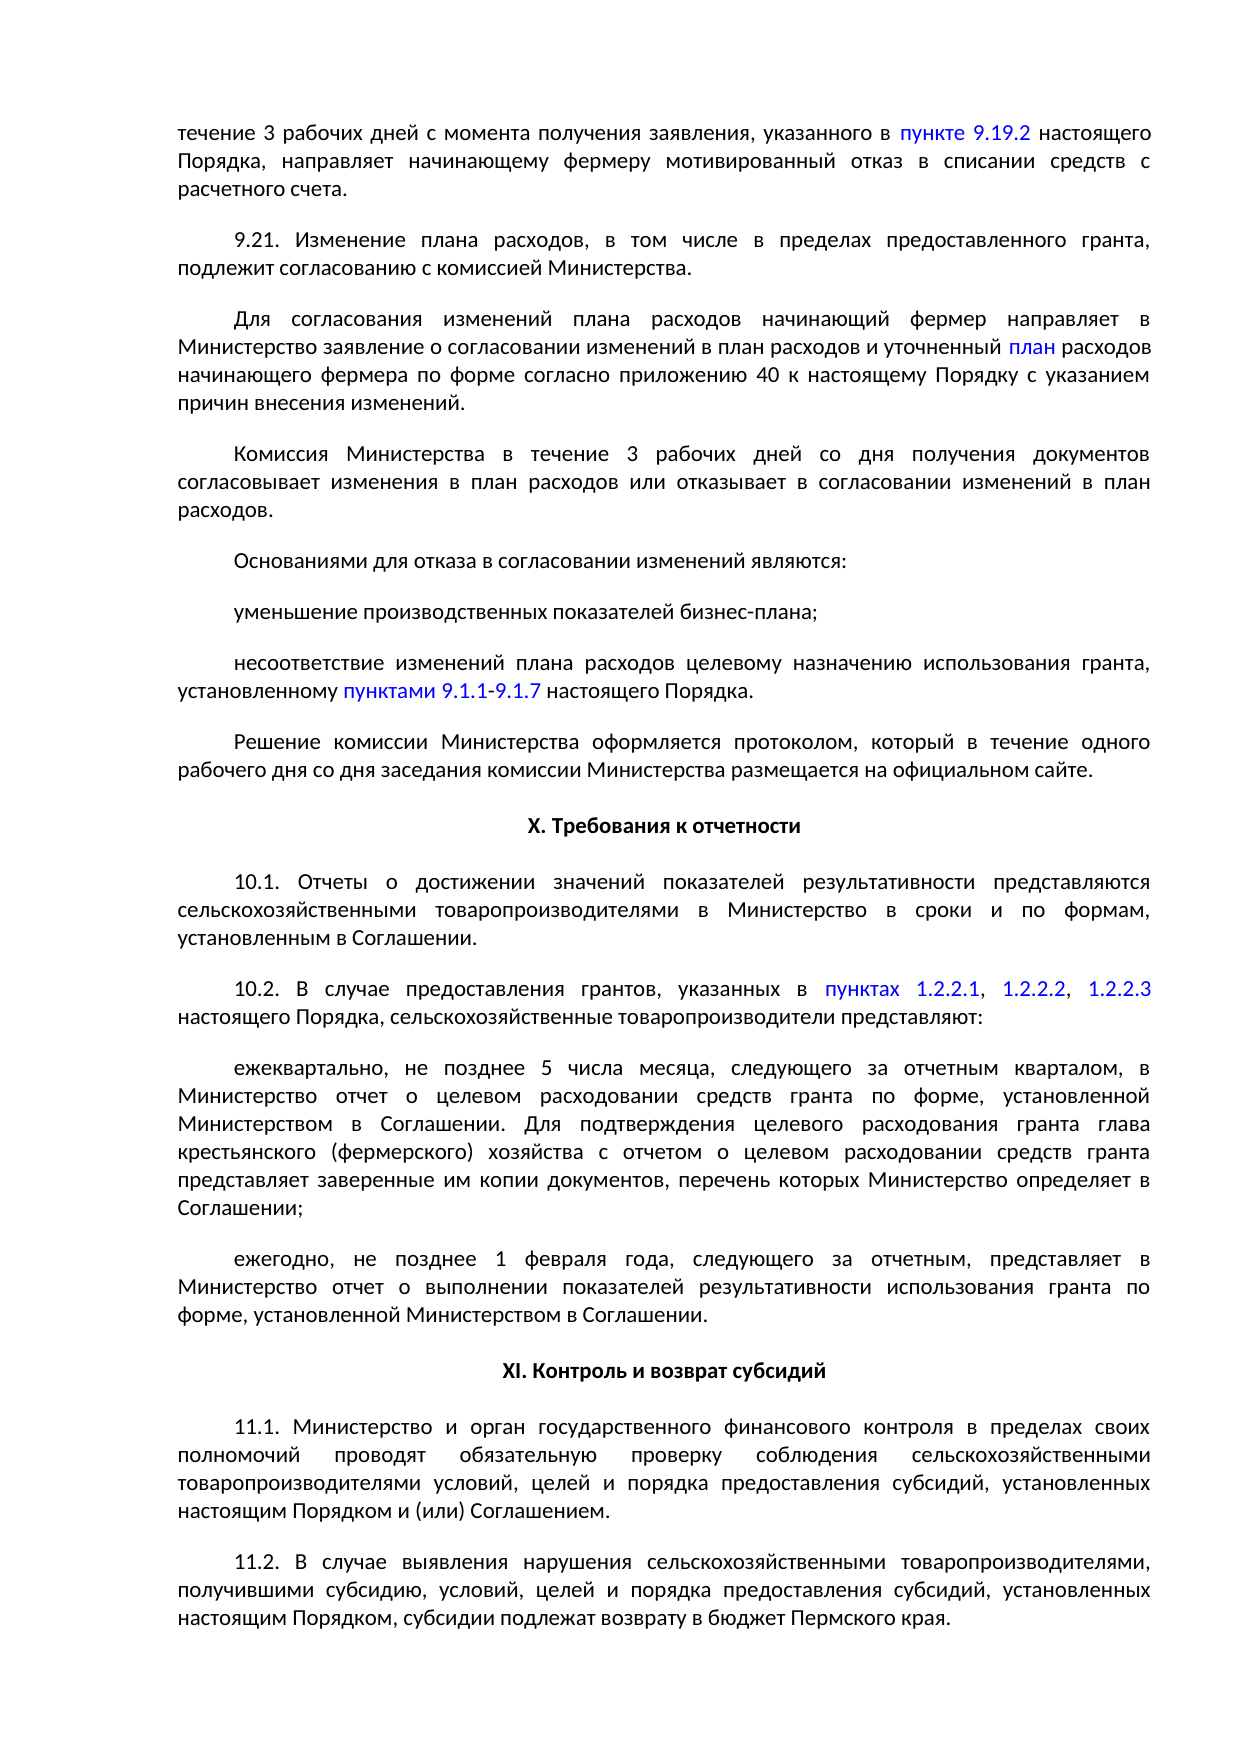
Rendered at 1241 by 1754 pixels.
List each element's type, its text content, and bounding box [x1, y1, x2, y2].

text Для согласования изменений плана расходов начинающий фермер направляет в Министерство заявление о согласовании изменений в план расходов и уточненный план расходов начинающего фермера по форме согласно приложению 40 к настоящему Порядку с указанием причин внесения изменений. [177, 304, 1152, 416]
text ежегодно, не позднее 1 февраля года, следующего за отчетным, представляет в Министерство отчет о выполнении показателей результативности использования гранта по форме, установленной Министерством в Соглашении. [177, 1244, 1152, 1328]
text 10.2. В случае предоставления грантов, указанных в пунктах 1.2.2.1, 1.2.2.2, 1.2.2.3 настоящего Порядка, сельскохозяйственные товаропроизводители представляют: [177, 974, 1152, 1030]
text 11.2. В случае выявления нарушения сельскохозяйственными товаропроизводителями, получившими субсидию, условий, целей и порядка предоставления субсидий, установленных настоящим Порядком, субсидии подлежат возврату в бюджет Пермского края. [177, 1547, 1152, 1631]
title XI. Контроль и возврат субсидий [177, 1356, 1152, 1384]
text Основаниями для отказа в согласовании изменений являются: [177, 546, 1152, 574]
text 10.1. Отчеты о достижении значений показателей результативности представляются сельскохозяйственными товаропроизводителями в Министерство в сроки и по формам, установленным в Соглашении. [177, 867, 1152, 951]
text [177, 118, 1152, 202]
title X. Требования к отчетности [177, 811, 1152, 839]
text уменьшение производственных показателей бизнес-плана; [177, 597, 1152, 625]
text ежеквартально, не позднее 5 числа месяца, следующего за отчетным кварталом, в Министерство отчет о целевом расходовании средств гранта по форме, установленной Министерством в Соглашении. Для подтверждения целевого расходования гранта глава крестьянского (фермерского) хозяйства с отчетом о целевом расходовании средств гранта представляет заверенные им копии документов, перечень которых Министерство определяет в Соглашении; [177, 1053, 1152, 1221]
text Решение комиссии Министерства оформляется протоколом, который в течение одного рабочего дня со дня заседания комиссии Министерства размещается на официальном сайте. [177, 727, 1152, 783]
text несоответствие изменений плана расходов целевому назначению использования гранта, установленному пунктами 9.1.1-9.1.7 настоящего Порядка. [177, 648, 1152, 704]
text Комиссия Министерства в течение 3 рабочих дней со дня получения документов согласовывает изменения в план расходов или отказывает в согласовании изменений в план расходов. [177, 439, 1152, 523]
text 9.21. Изменение плана расходов, в том числе в пределах предоставленного гранта, подлежит согласованию с комиссией Министерства. [177, 225, 1152, 281]
text 11.1. Министерство и орган государственного финансового контроля в пределах своих полномочий проводят обязательную проверку соблюдения сельскохозяйственными товаропроизводителями условий, целей и порядка предоставления субсидий, установленных настоящим Порядком и (или) Соглашением. [177, 1412, 1152, 1524]
